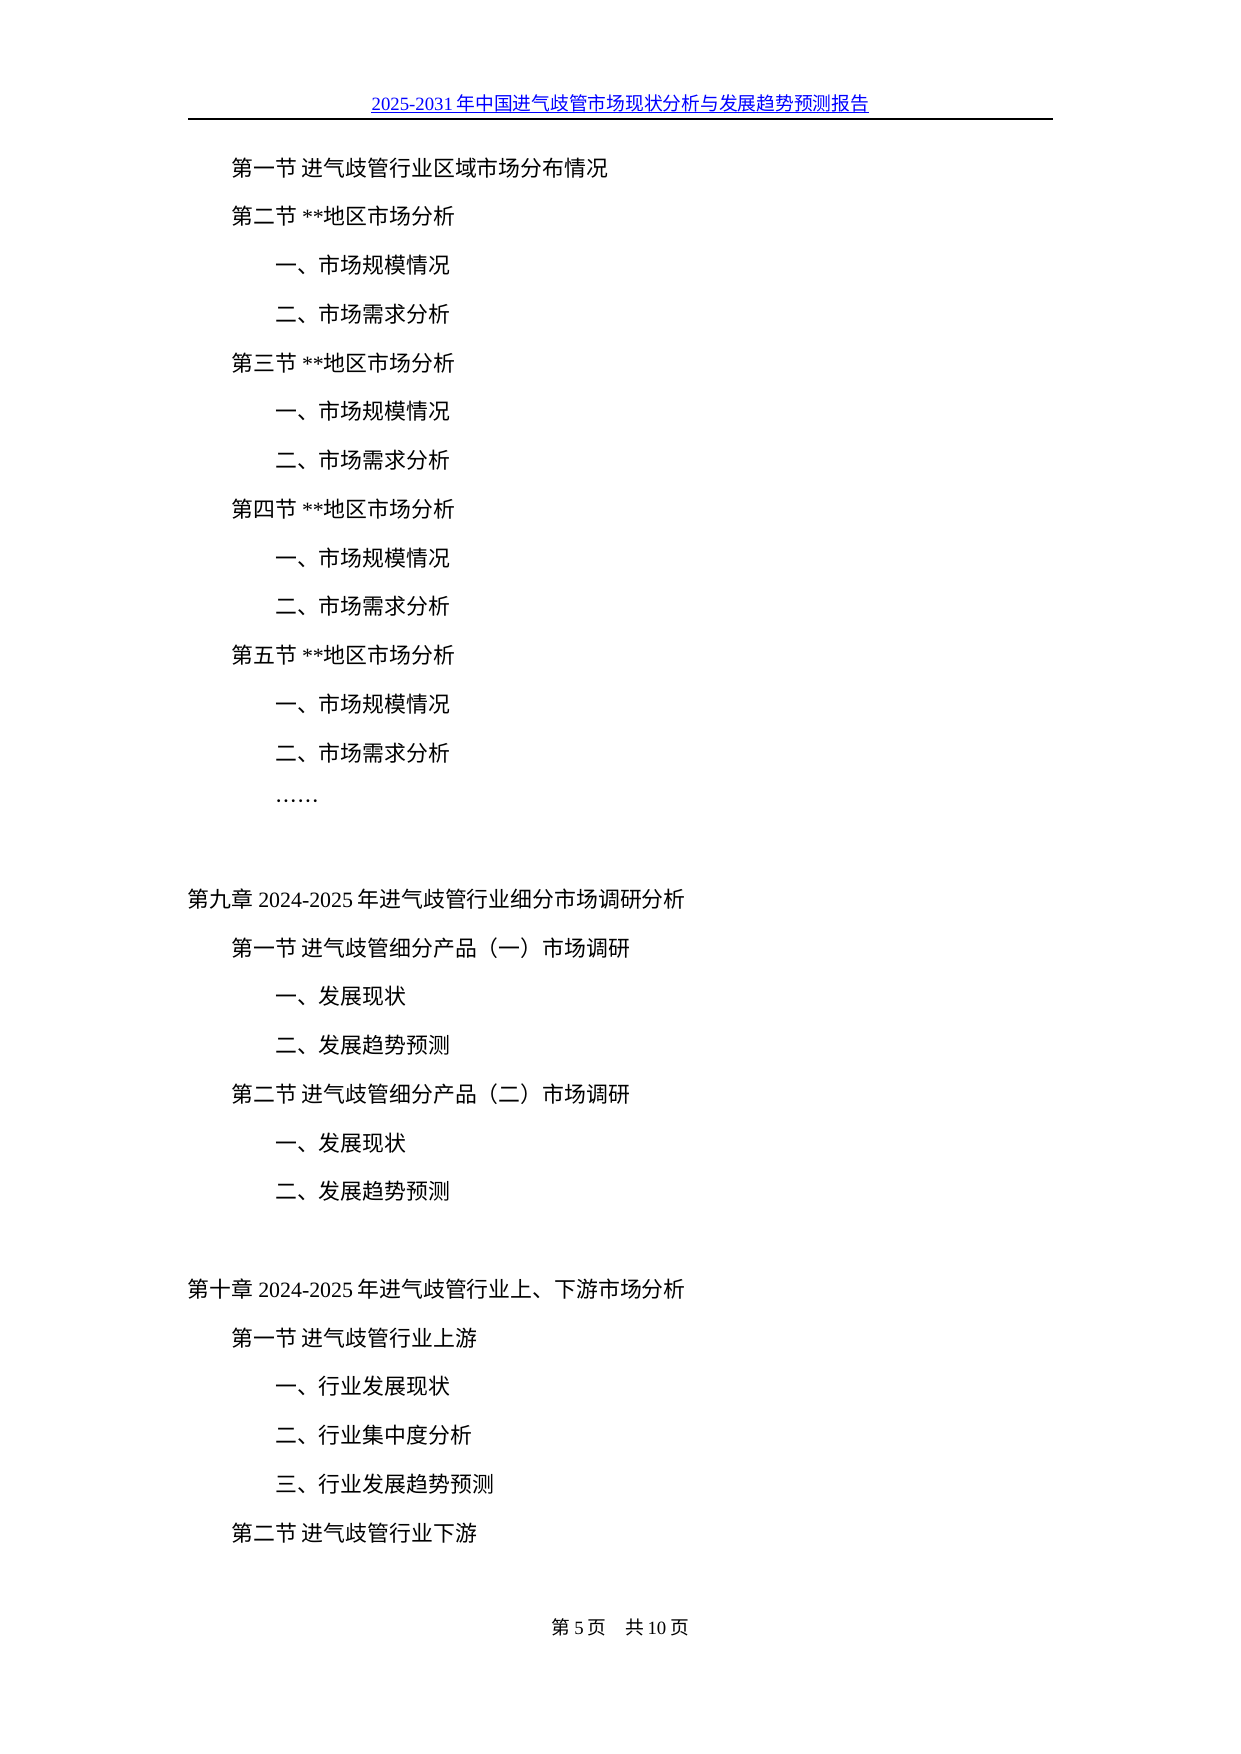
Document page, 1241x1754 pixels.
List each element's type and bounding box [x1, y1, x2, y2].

text [187, 150, 1053, 1548]
